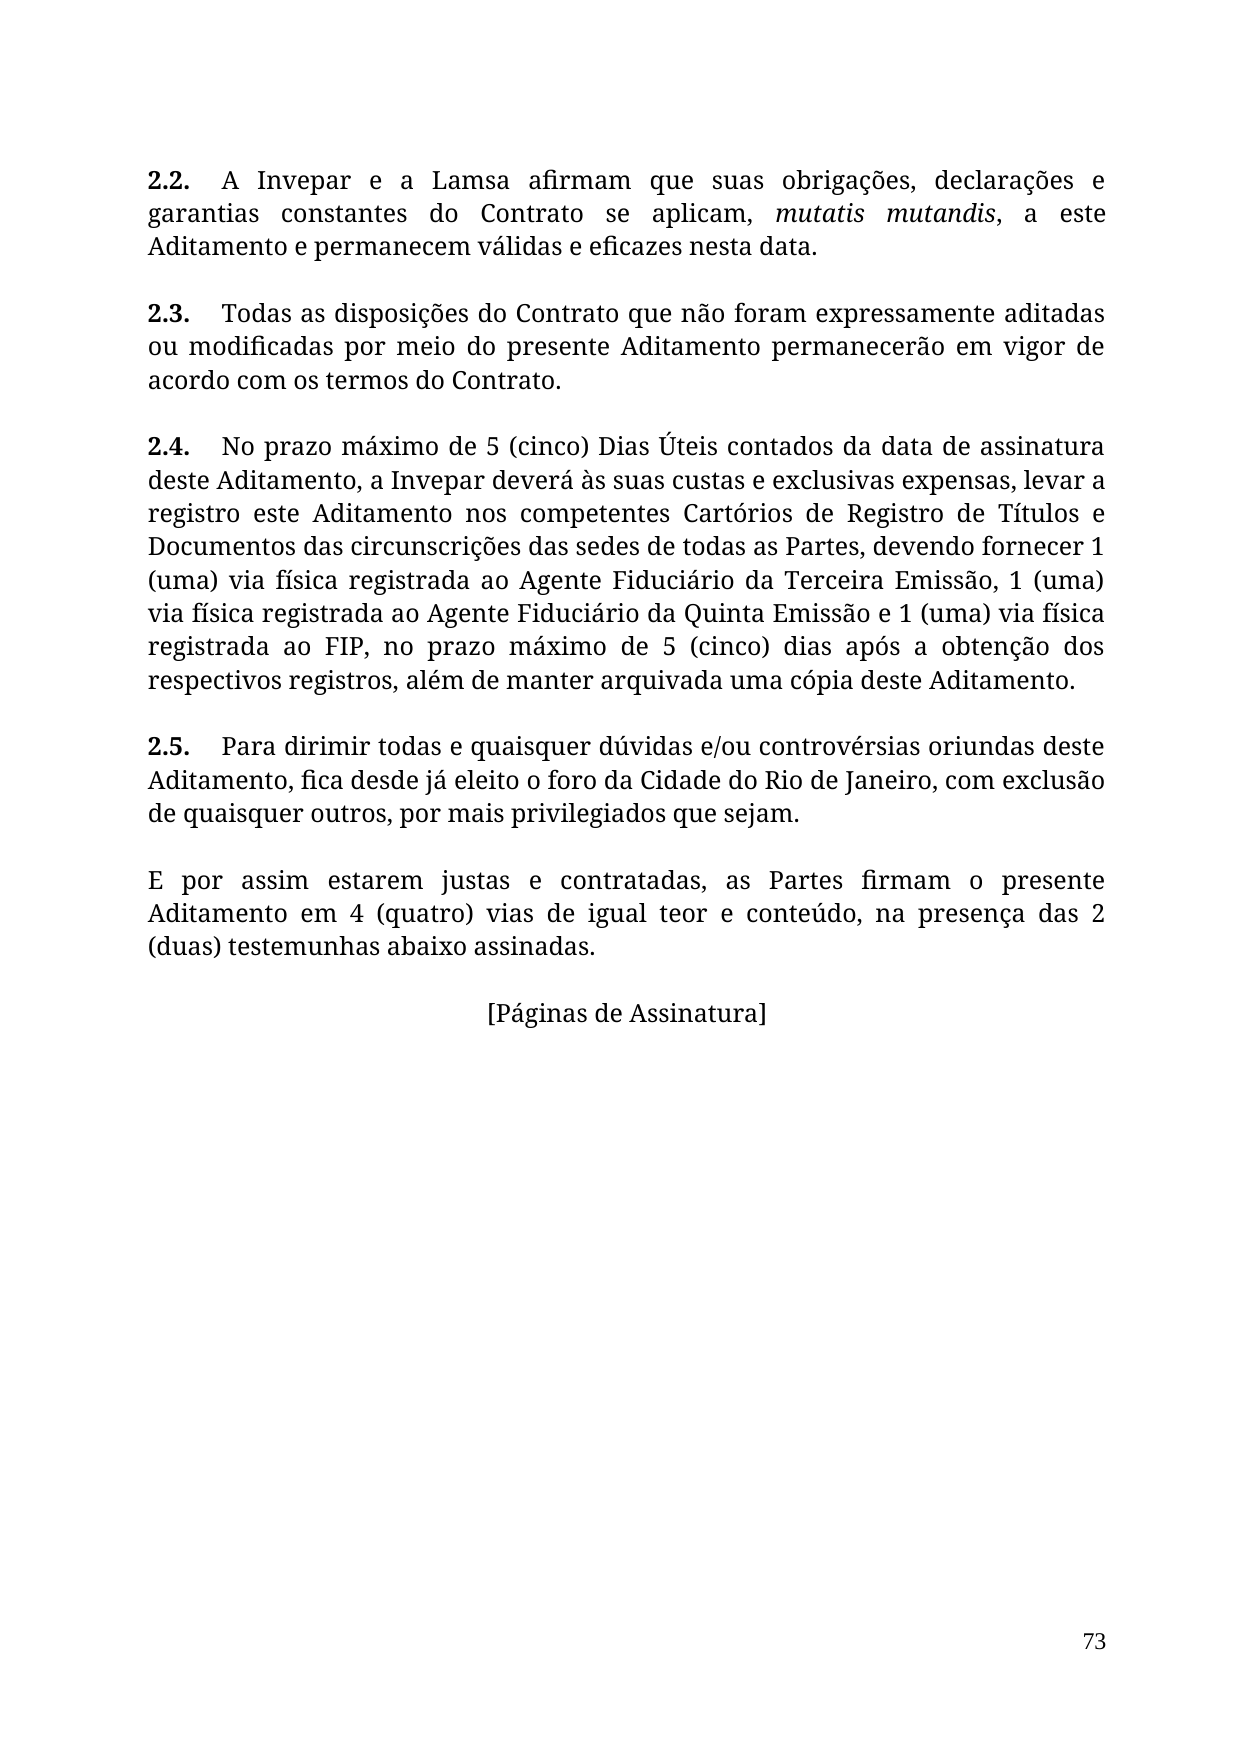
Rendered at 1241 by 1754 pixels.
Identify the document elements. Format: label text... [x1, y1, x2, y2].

text 2.5. Para dirimir todas e quaisquer dúvidas e/ou controvérsias oriundas deste Aditamento, fica desde já eleito o foro da Cidade do Rio de Janeiro, com exclusão de quaisquer outros, por mais privilegiados que sejam. [148, 729, 1106, 829]
text 2.2. A Invepar e a Lamsa afirmam que suas obrigações, declarações e garantias constantes do Contrato se aplicam, mutatis mutandis, a este Aditamento e permanecem válidas e eficazes nesta data. [148, 162, 1106, 262]
text E por assim estarem justas e contratadas, as Partes firmam o presente Aditamento em 4 (quatro) vias de igual teor e conteúdo, na presença das 2 (duas) testemunhas abaixo assinadas. [148, 862, 1106, 962]
text [Páginas de Assinatura] [148, 996, 1106, 1029]
text 2.4. No prazo máximo de 5 (cinco) Dias Úteis contados da data de assinatura deste Aditamento, a Invepar deverá às suas custas e exclusivas expensas, levar a registro este Aditamento nos competentes Cartórios de Registro de Títulos e Documentos das circunscrições das sedes de todas as Partes, devendo fornecer 1 (uma) via física registrada ao Agente Fiduciário da Terceira Emissão, 1 (uma) via física registrada ao Agente Fiduciário da Quinta Emissão e 1 (uma) via física registrada ao FIP, no prazo máximo de 5 (cinco) dias após a obtenção dos respectivos registros, além de manter arquivada uma cópia deste Aditamento. [148, 429, 1106, 696]
text 2.3. Todas as disposições do Contrato que não foram expressamente aditadas ou modificadas por meio do presente Aditamento permanecerão em vigor de acordo com os termos do Contrato. [148, 296, 1106, 396]
